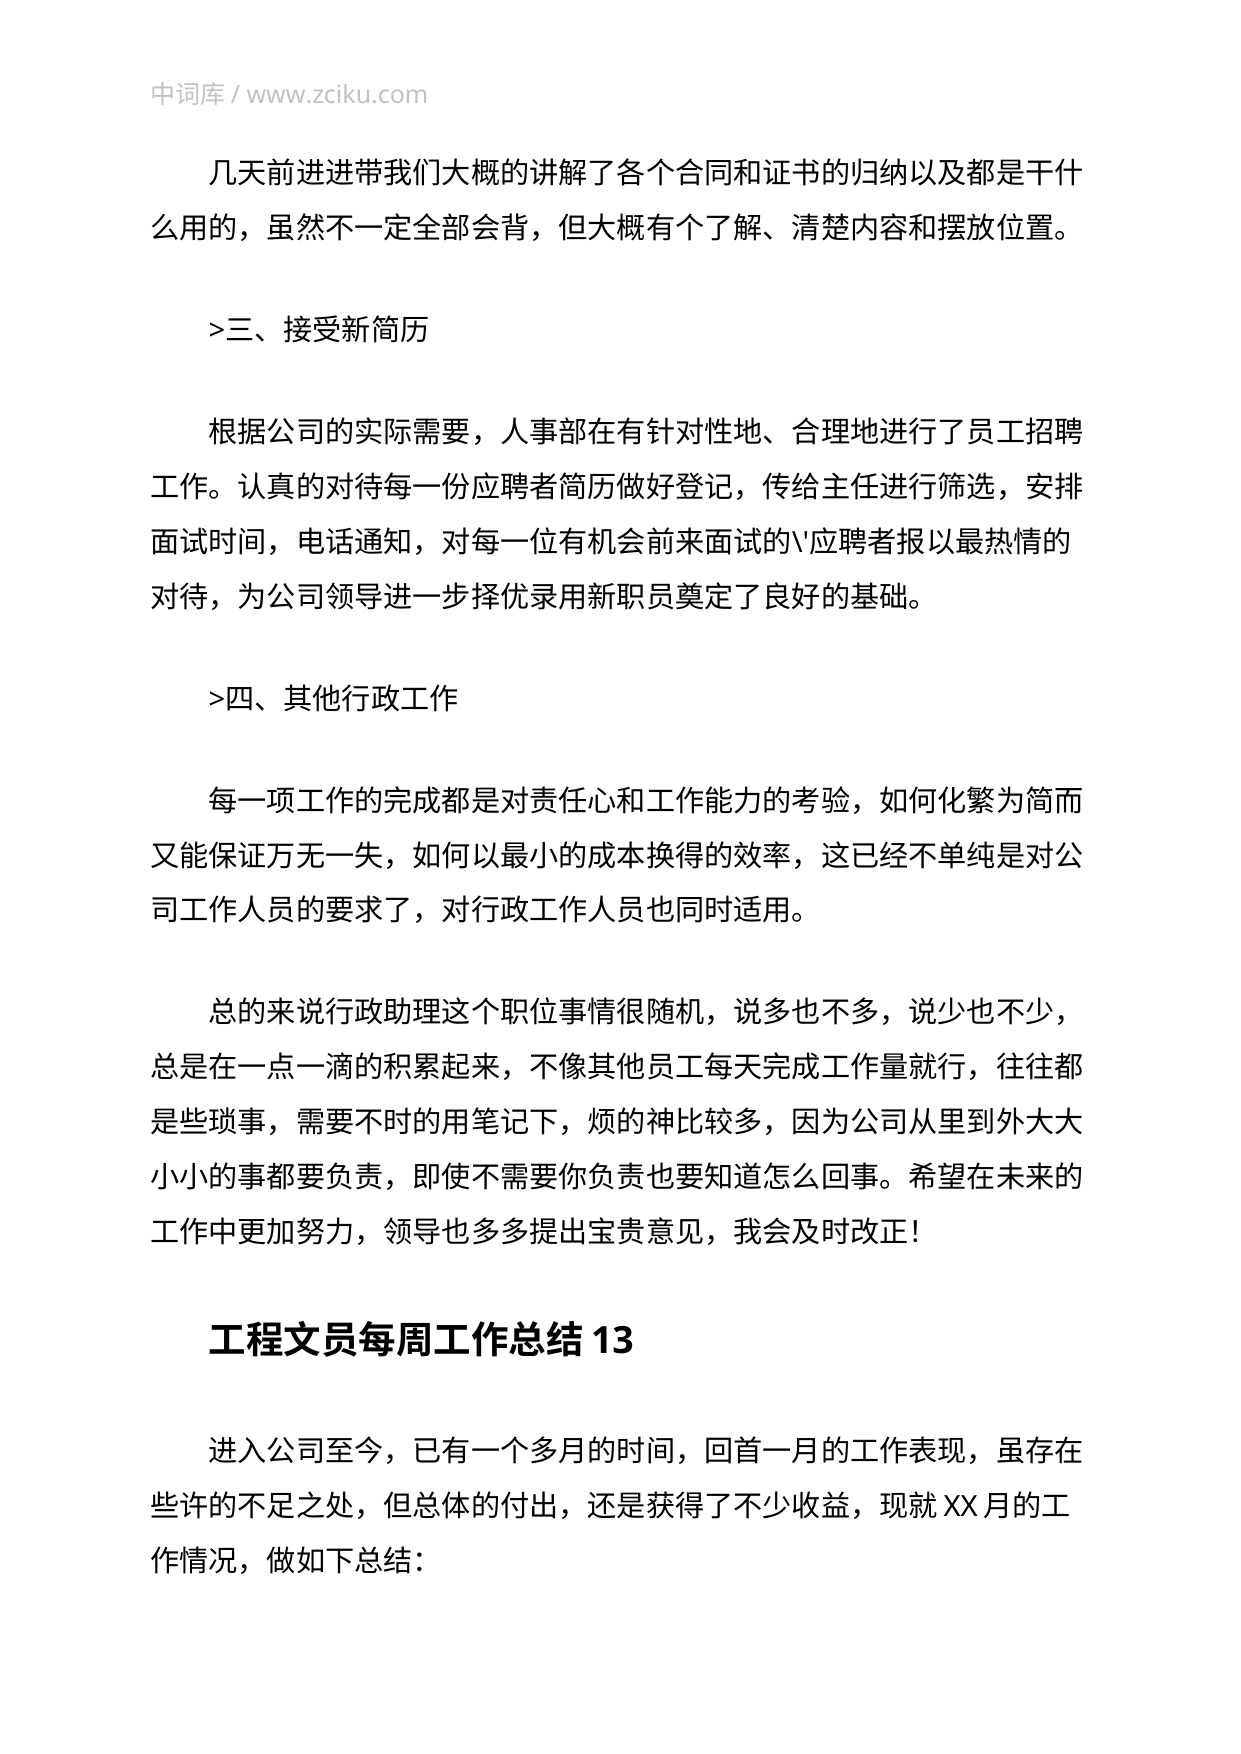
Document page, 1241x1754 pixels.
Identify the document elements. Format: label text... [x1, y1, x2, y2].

text 工程文员每周工作总结13 [150, 1310, 1090, 1364]
text 几天前进进带我们大概的讲解了各个合同和证书的归纳以及都是干什么用的，虽然不一定全部会背，但大概有个了解、清楚内容和摆放位置。 [150, 150, 1090, 247]
text 进入公司至今，已有一个多月的时间，回首一月的工作表现，虽存在些许的不足之处，但总体的付出，还是获得了不少收益，现就XX月的工作情况，做如下总结： [150, 1428, 1090, 1580]
text 根据公司的实际需要，人事部在有针对性地、合理地进行了员工招聘工作。认真的对待每一份应聘者简历做好登记，传给主任进行筛选，安排面试时间，电话通知，对每一位有机会前来面试的\'应聘者报以最热情的对待，为公司领导进一步择优录用新职员奠定了良好的基础。 [150, 409, 1090, 616]
text 总的来说行政助理这个职位事情很随机，说多也不多，说少也不少，总是在一点一滴的积累起来，不像其他员工每天完成工作量就行，往往都是些琐事，需要不时的用笔记下，烦的神比较多，因为公司从里到外大大小小的事都要负责，即使不需要你负责也要知道怎么回事。希望在未来的工作中更加努力，领导也多多提出宝贵意见，我会及时改正！ [150, 989, 1090, 1251]
text >三、接受新简历 [150, 307, 1090, 349]
text >四、其他行政工作 [150, 675, 1090, 718]
text 每一项工作的完成都是对责任心和工作能力的考验，如何化繁为简而又能保证万无一失，如何以最小的成本换得的效率，这已经不单纯是对公司工作人员的要求了，对行政工作人员也同时适用。 [150, 777, 1090, 929]
